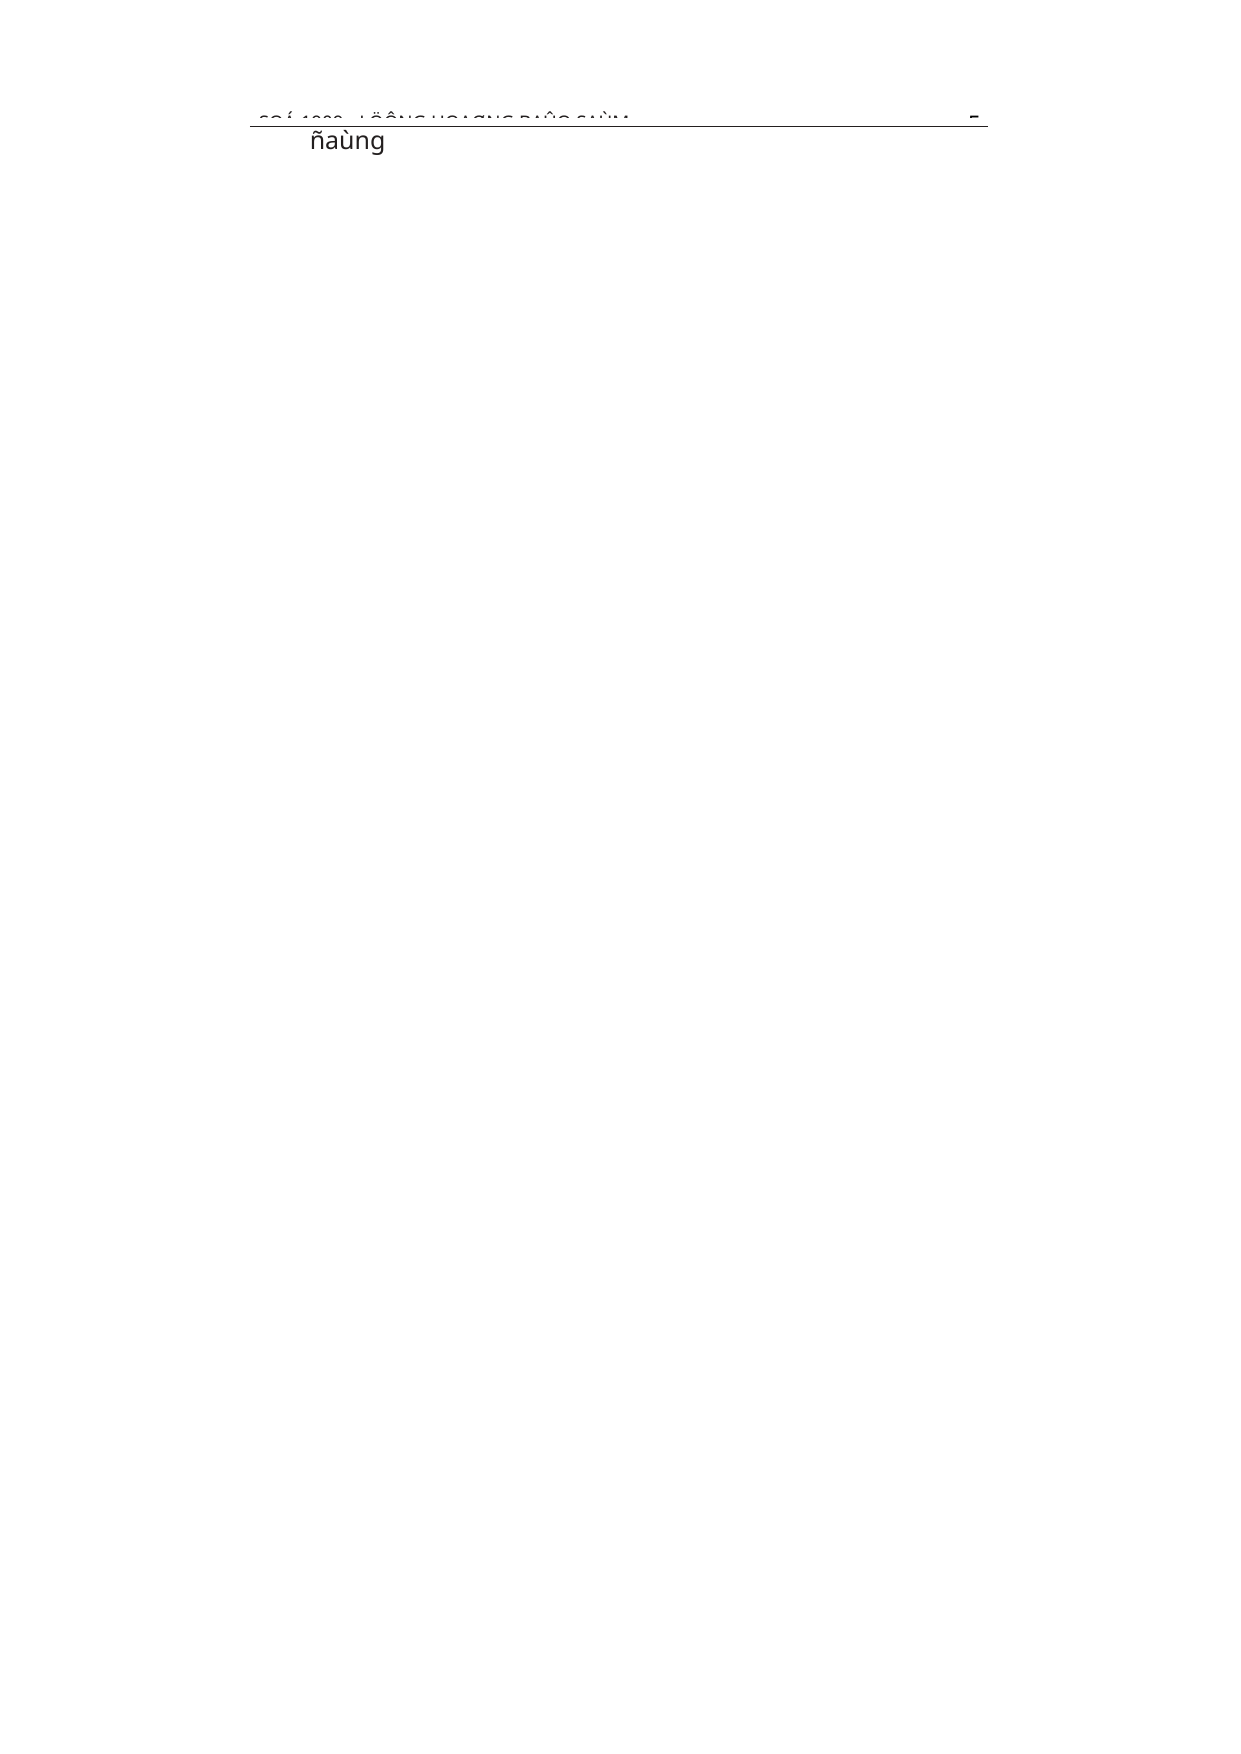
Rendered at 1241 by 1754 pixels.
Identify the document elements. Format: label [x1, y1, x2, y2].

text [309, 125, 1065, 155]
